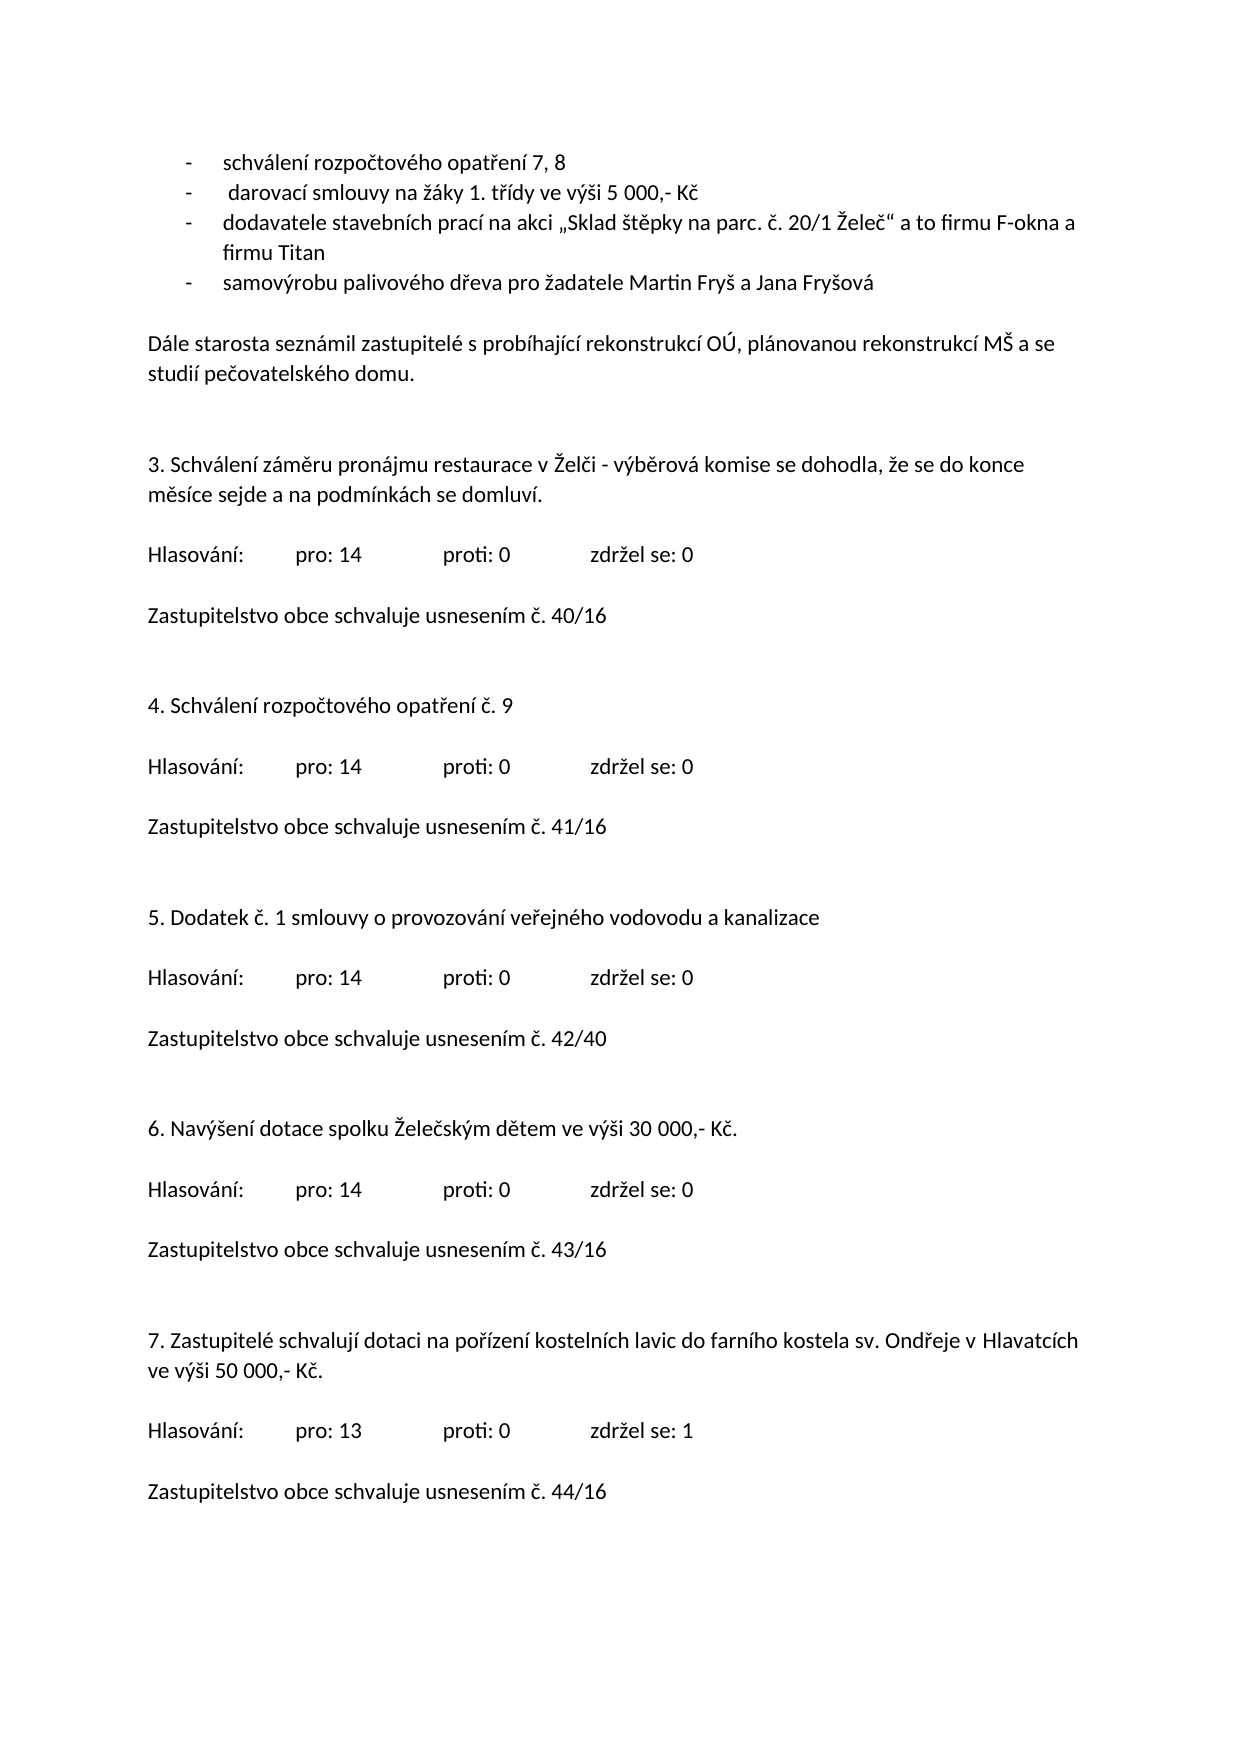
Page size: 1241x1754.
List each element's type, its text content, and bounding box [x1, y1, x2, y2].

list schválení rozpočtového opatření 7, 8 [185, 148, 1093, 176]
text Hlasování: pro: 13 proti: 0 zdržel se: 1 [148, 1416, 1093, 1444]
text Hlasování: pro: 14 proti: 0 zdržel se: 0 [148, 1175, 1093, 1203]
text 5. Dodatek č. 1 smlouvy o provozování veřejného vodovodu a kanalizace [148, 903, 1093, 931]
text Zastupitelstvo obce schvaluje usnesením č. 42/40 [148, 1024, 1093, 1052]
text 4. Schválení rozpočtového opatření č. 9 [148, 691, 1093, 719]
list samovýrobu palivového dřeva pro žadatele Martin Fryš a Jana Fryšová [185, 268, 1093, 296]
text Zastupitelstvo obce schvaluje usnesením č. 41/16 [148, 812, 1093, 840]
list dodavatele stavebních prací na akci „Sklad štěpky na parc. č. 20/1 Želeč“ a to firmu F-okna a firmu Titan [185, 208, 1093, 266]
text Hlasování: pro: 14 proti: 0 zdržel se: 0 [148, 752, 1093, 780]
text Dále starosta seznámil zastupitelé s probíhající rekonstrukcí OÚ, plánovanou rekonstrukcí MŠ a se studií pečovatelského domu. [148, 329, 1093, 387]
text Zastupitelstvo obce schvaluje usnesením č. 44/16 [148, 1477, 1093, 1505]
text Hlasování: pro: 14 proti: 0 zdržel se: 0 [148, 963, 1093, 991]
text 6. Navýšení dotace spolku Želečským dětem ve výši 30 000,- Kč. [148, 1114, 1093, 1142]
text 3. Schválení záměru pronájmu restaurace v Želči - výběrová komise se dohodla, že se do konce měsíce sejde a na podmínkách se domluví. [148, 450, 1093, 508]
text Zastupitelstvo obce schvaluje usnesením č. 40/16 [148, 601, 1093, 629]
text 7. Zastupitelé schvalují dotaci na pořízení kostelních lavic do farního kostela sv. Ondřeje v Hlavatcích ve výši 50 000,- Kč. [148, 1326, 1093, 1384]
list darovací smlouvy na žáky 1. třídy ve výši 5 000,- Kč [185, 178, 1093, 206]
text Zastupitelstvo obce schvaluje usnesením č. 43/16 [148, 1235, 1093, 1263]
text Hlasování: pro: 14 proti: 0 zdržel se: 0 [148, 540, 1093, 568]
